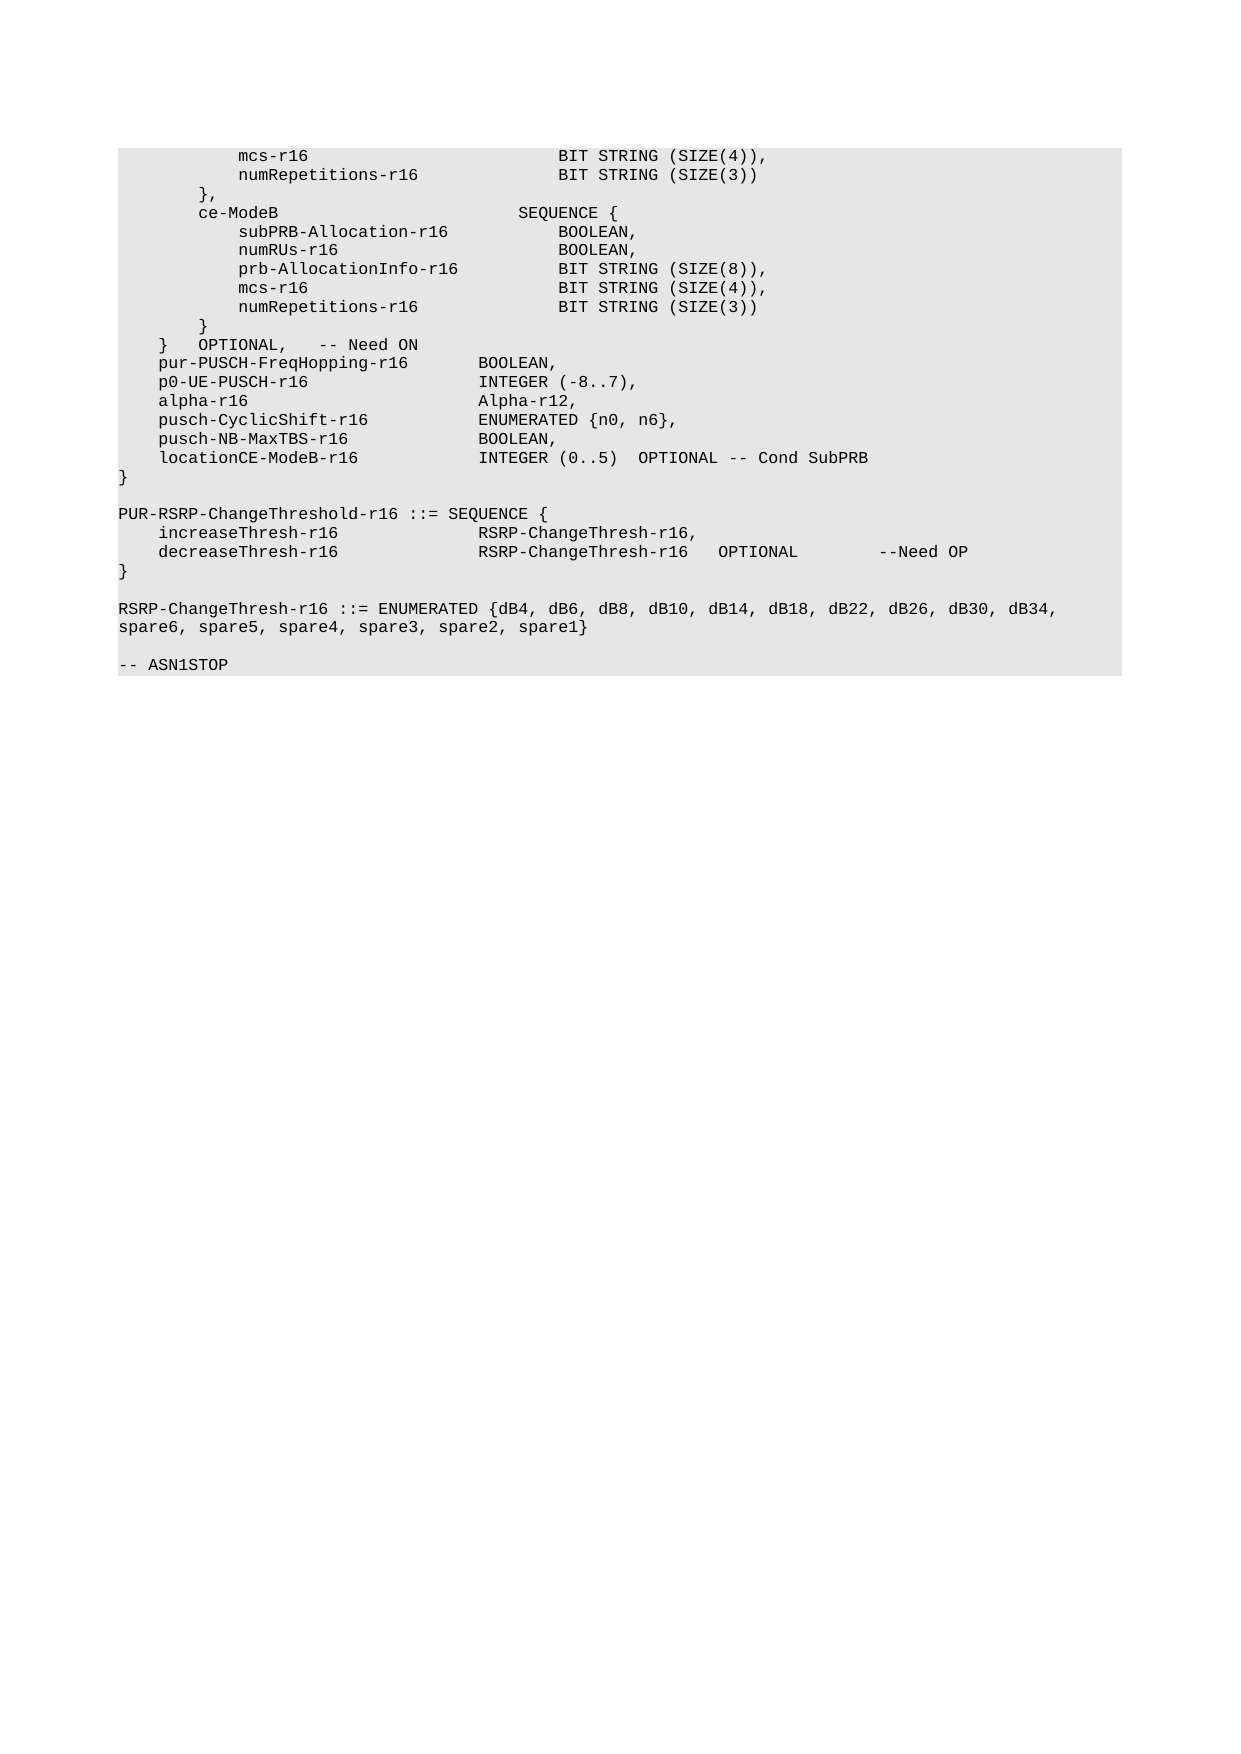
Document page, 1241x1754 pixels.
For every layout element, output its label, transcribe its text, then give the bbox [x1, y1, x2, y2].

text p0-UE-PUSCH-r16 INTEGER (-8..7), [118, 374, 1122, 393]
text numRUs-r16 BOOLEAN, [118, 242, 1122, 261]
text PUR-RSRP-ChangeThreshold-r16 ::= SEQUENCE { [118, 506, 1122, 525]
text } OPTIONAL, -- Need ON [118, 336, 1122, 355]
text decreaseThresh-r16 RSRP-ChangeThresh-r16 OPTIONAL --Need OP [118, 544, 1122, 562]
text } [118, 468, 1122, 487]
text RSRP-ChangeThresh-r16 ::= ENUMERATED {dB4, dB6, dB8, dB10, dB14, dB18, dB22, dB26, dB30, dB34, spare6, spare5, spare4, spare3, spare2, spare1} [118, 600, 1122, 638]
text pusch-NB-MaxTBS-r16 BOOLEAN, [118, 431, 1122, 449]
text ce-ModeB SEQUENCE { [118, 204, 1122, 223]
text subPRB-Allocation-r16 BOOLEAN, [118, 223, 1122, 242]
text } [118, 317, 1122, 336]
text pur-PUSCH-FreqHopping-r16 BOOLEAN, [118, 355, 1122, 374]
text -- ASN1STOP [118, 657, 1122, 676]
text numRepetitions-r16 BIT STRING (SIZE(3)) [118, 167, 1122, 185]
text pusch-CyclicShift-r16 ENUMERATED {n0, n6}, [118, 412, 1122, 431]
text } [118, 562, 1122, 581]
text numRepetitions-r16 BIT STRING (SIZE(3)) [118, 298, 1122, 317]
text alpha-r16 Alpha-r12, [118, 393, 1122, 412]
text mcs-r16 BIT STRING (SIZE(4)), [118, 280, 1122, 298]
text locationCE-ModeB-r16 INTEGER (0..5) OPTIONAL -- Cond SubPRB [118, 449, 1122, 468]
text prb-AllocationInfo-r16 BIT STRING (SIZE(8)), [118, 261, 1122, 280]
text }, [118, 185, 1122, 204]
text increaseThresh-r16 RSRP-ChangeThresh-r16, [118, 525, 1122, 544]
text mcs-r16 BIT STRING (SIZE(4)), [118, 148, 1122, 167]
